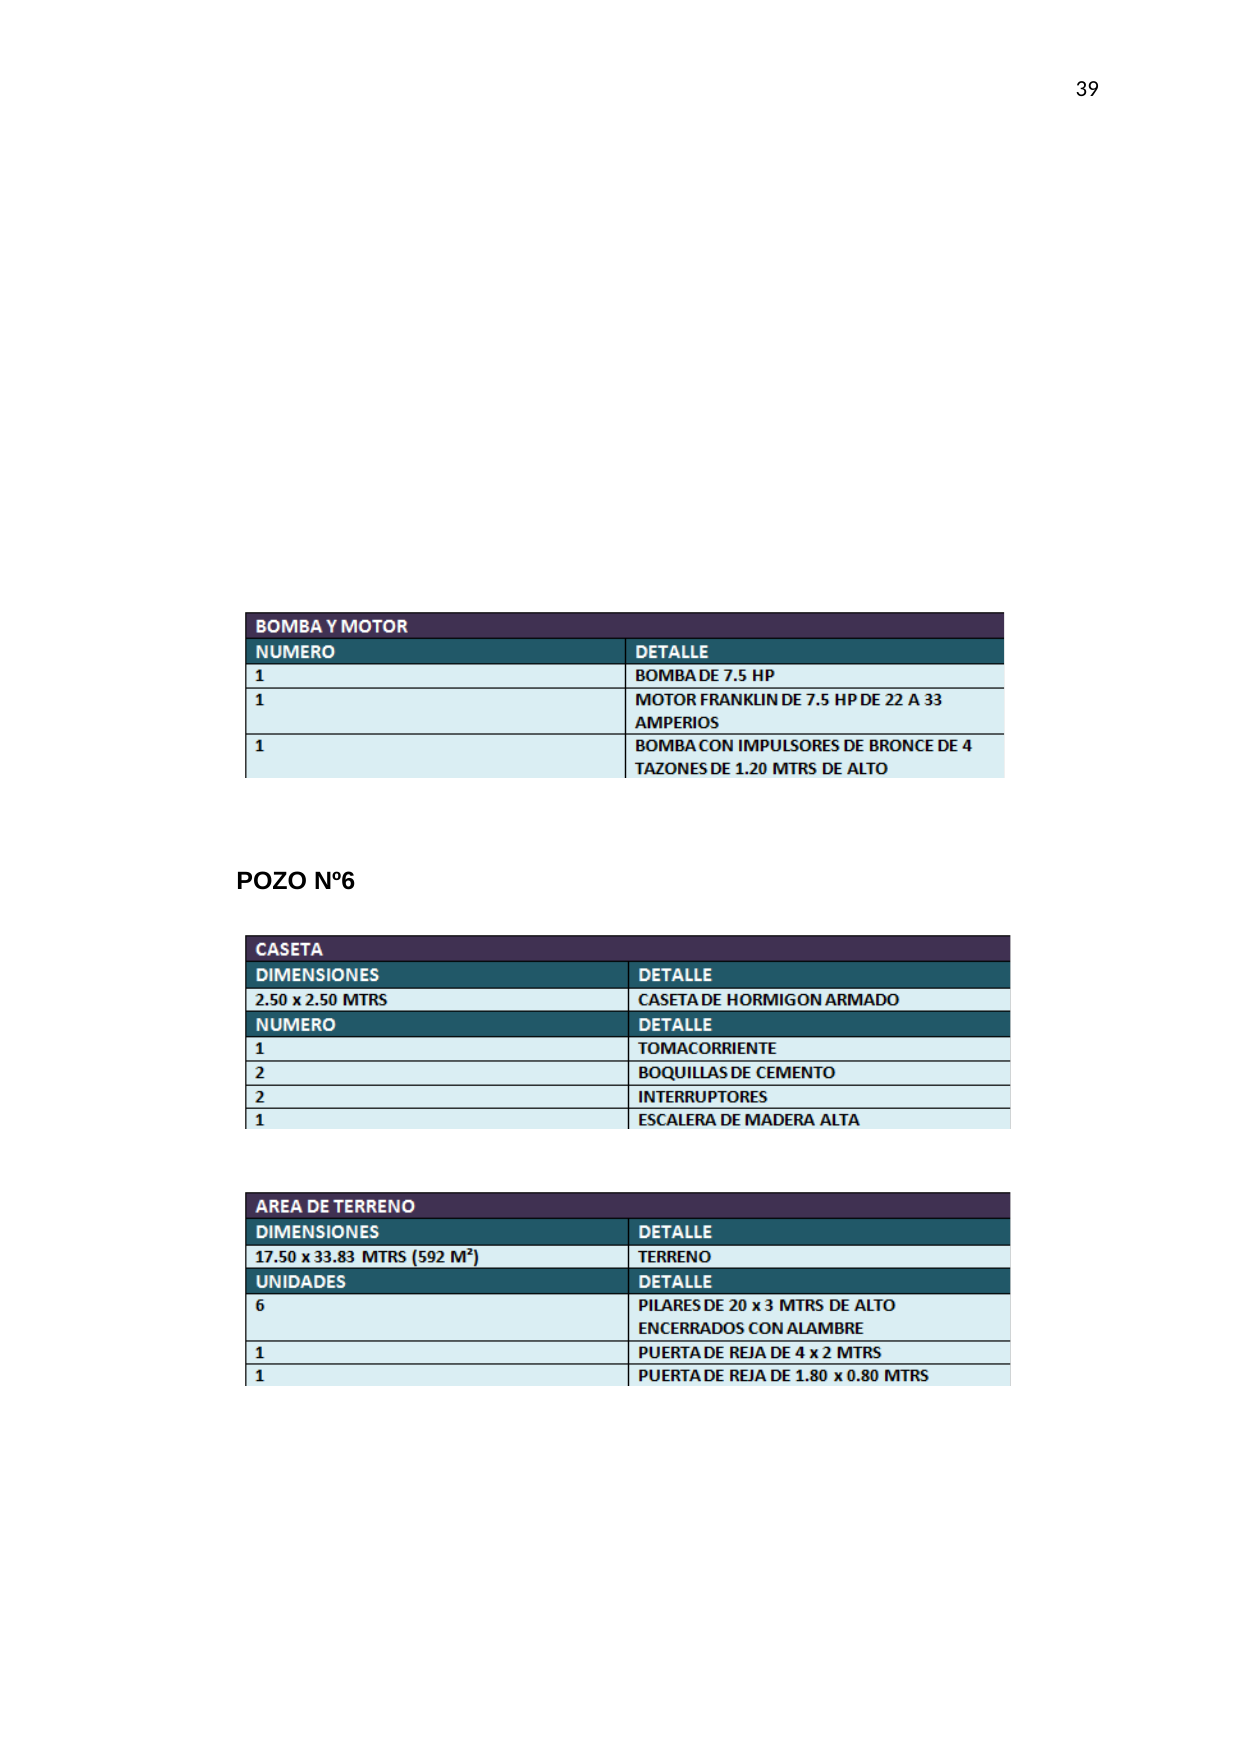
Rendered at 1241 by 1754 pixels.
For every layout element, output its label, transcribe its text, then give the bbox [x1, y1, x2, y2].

picture [244, 1191, 1011, 1386]
picture [244, 934, 1011, 1128]
picture [244, 611, 1004, 777]
text POZO Nº6 [236, 866, 1098, 895]
